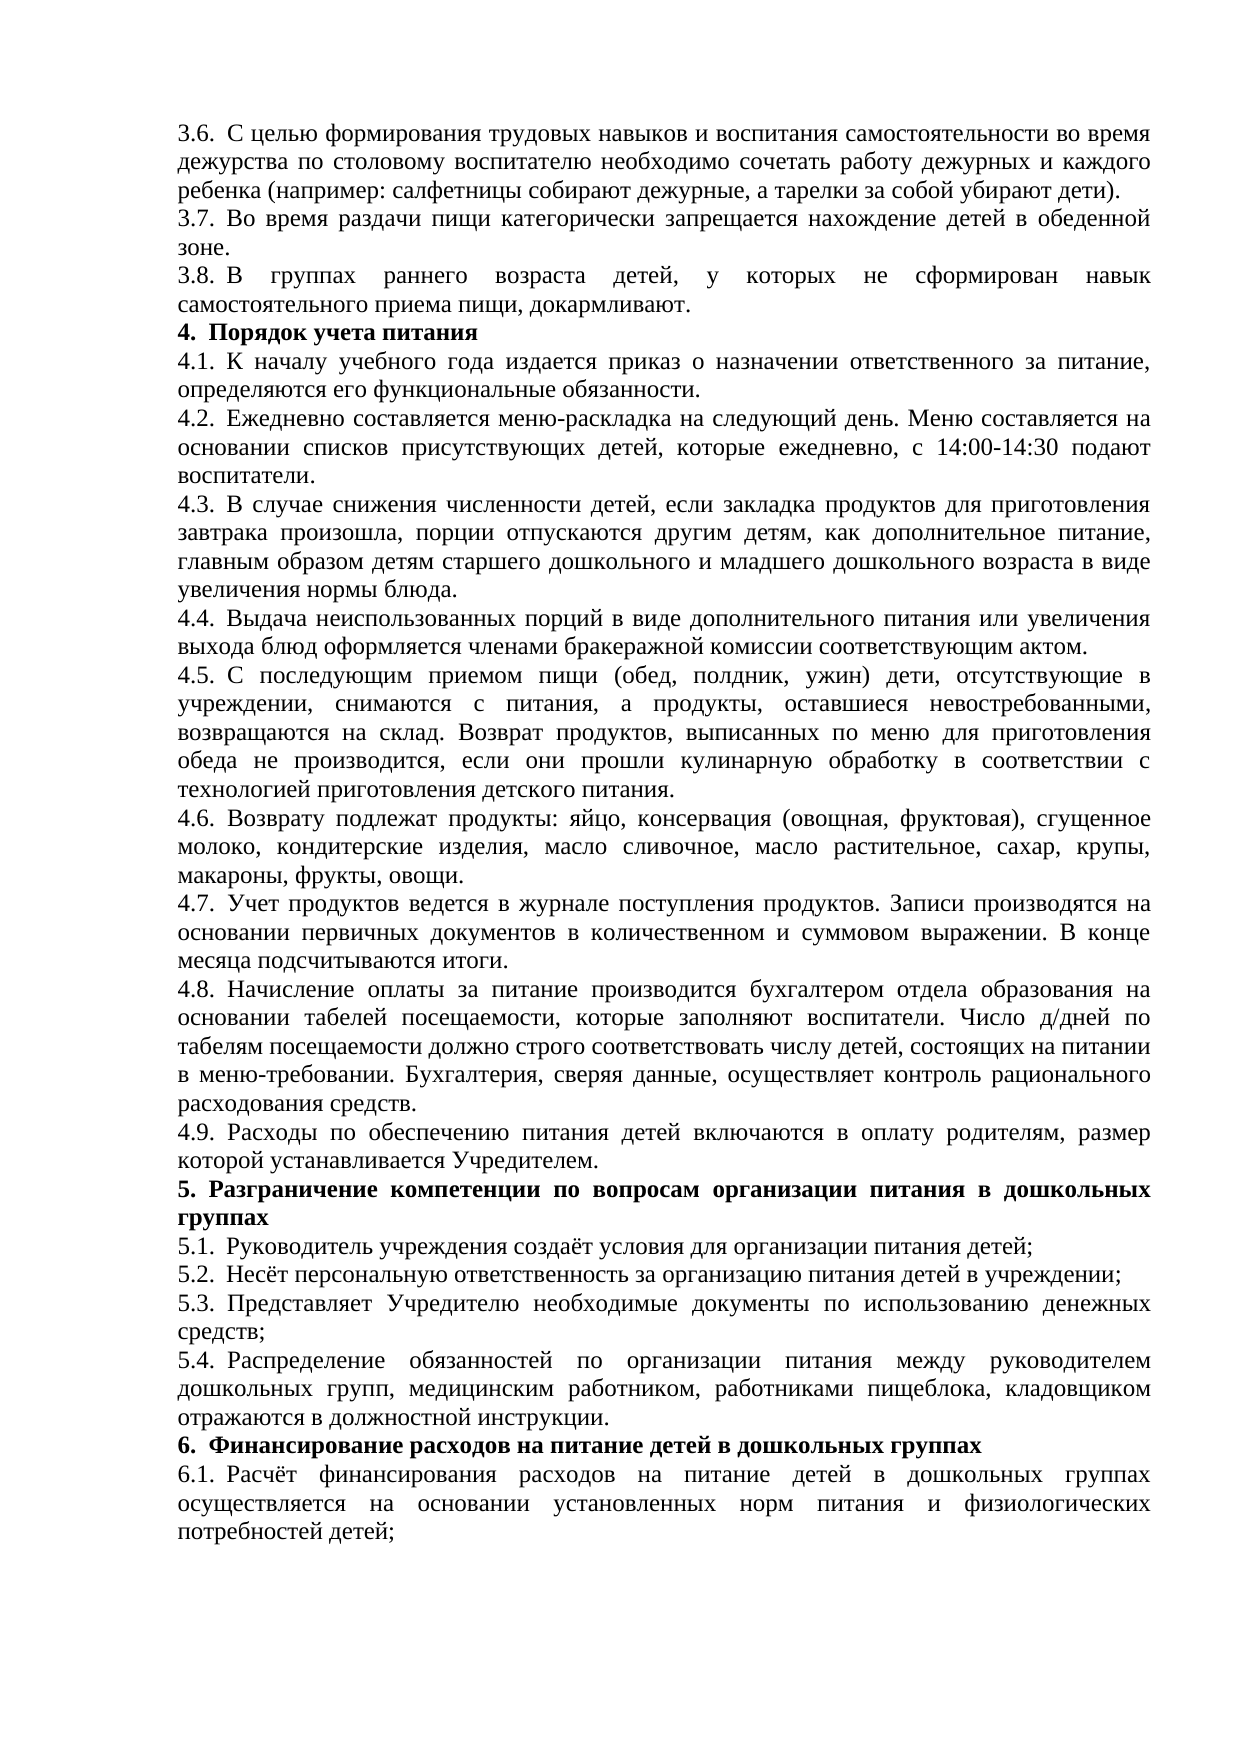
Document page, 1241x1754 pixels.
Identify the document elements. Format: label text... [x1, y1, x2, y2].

list В группах раннего возраста детей, у которых не сформирован навык самостоятельного приема пищи, докармливают. [177, 261, 1152, 318]
list С последующим приемом пищи (обед, полдник, ужин) дети, отсутствующие в учреждении, снимаются с питания, а продукты, оставшиеся невостребованными, возвращаются на склад. Возврат продуктов, выписанных по меню для приготовления обеда не производится, если они прошли кулинарную обработку в соответствии с технологией приготовления детского питания. [177, 660, 1152, 803]
list Начисление оплаты за питание производится бухгалтером отдела образования на основании табелей посещаемости, которые заполняют воспитатели. Число д/дней по табелям посещаемости должно строго соответствовать числу детей, состоящих на питании в меню-требовании. Бухгалтерия, сверяя данные, осуществляет контроль рационального расходования средств. [177, 974, 1152, 1117]
list Разграничение компетенции по вопросам организации питания в дошкольных группах [177, 1174, 1152, 1231]
list Выдача неиспользованных порций в виде дополнительного питания или увеличения выхода блюд оформляется членами бракеражной комиссии соответствующим актом. [177, 603, 1152, 660]
list Расчёт финансирования расходов на питание детей в дошкольных группах осуществляется на основании установленных норм питания и физиологических потребностей детей; [177, 1459, 1152, 1545]
list Несёт персональную ответственность за организацию питания детей в учреждении; [177, 1260, 1152, 1288]
list К началу учебного года издается приказ о назначении ответственного за питание, определяются его функциональные обязанности. [177, 346, 1152, 403]
list Во время раздачи пищи категорически запрещается нахождение детей в обеденной зоне. [177, 204, 1152, 261]
list Расходы по обеспечению питания детей включаются в оплату родителям, размер которой устанавливается Учредителем. [177, 1117, 1152, 1174]
list В случае снижения численности детей, если закладка продуктов для приготовления завтрака произошла, порции отпускаются другим детям, как дополнительное питание, главным образом детям старшего дошкольного и младшего дошкольного возраста в виде увеличения нормы блюда. [177, 489, 1152, 603]
list Возврату подлежат продукты: яйцо, консервация (овощная, фруктовая), сгущенное молоко, кондитерские изделия, масло сливочное, масло растительное, сахар, крупы, макароны, фрукты, овощи. [177, 803, 1152, 889]
list Учет продуктов ведется в журнале поступления продуктов. Записи производятся на основании первичных документов в количественном и суммовом выражении. В конце месяца подсчитываются итоги. [177, 889, 1152, 974]
list Ежедневно составляется меню-раскладка на следующий день. Меню составляется на основании списков присутствующих детей, которые ежедневно, с 14:00-14:30 подают воспитатели. [177, 403, 1152, 489]
list С целью формирования трудовых навыков и воспитания самостоятельности во время дежурства по столовому воспитателю необходимо сочетать работу дежурных и каждого ребенка (например: салфетницы собирают дежурные, а тарелки за собой убирают дети). [177, 118, 1152, 204]
list Финансирование расходов на питание детей в дошкольных группах [177, 1431, 1152, 1459]
list Распределение обязанностей по организации питания между руководителем дошкольных групп, медицинским работником, работниками пищеблока, кладовщиком отражаются в должностной инструкции. [177, 1345, 1152, 1431]
list Руководитель учреждения создаёт условия для организации питания детей; [177, 1231, 1152, 1260]
list Порядок учета питания [177, 318, 1152, 346]
list Представляет Учредителю необходимые документы по использованию денежных средств; [177, 1288, 1152, 1345]
